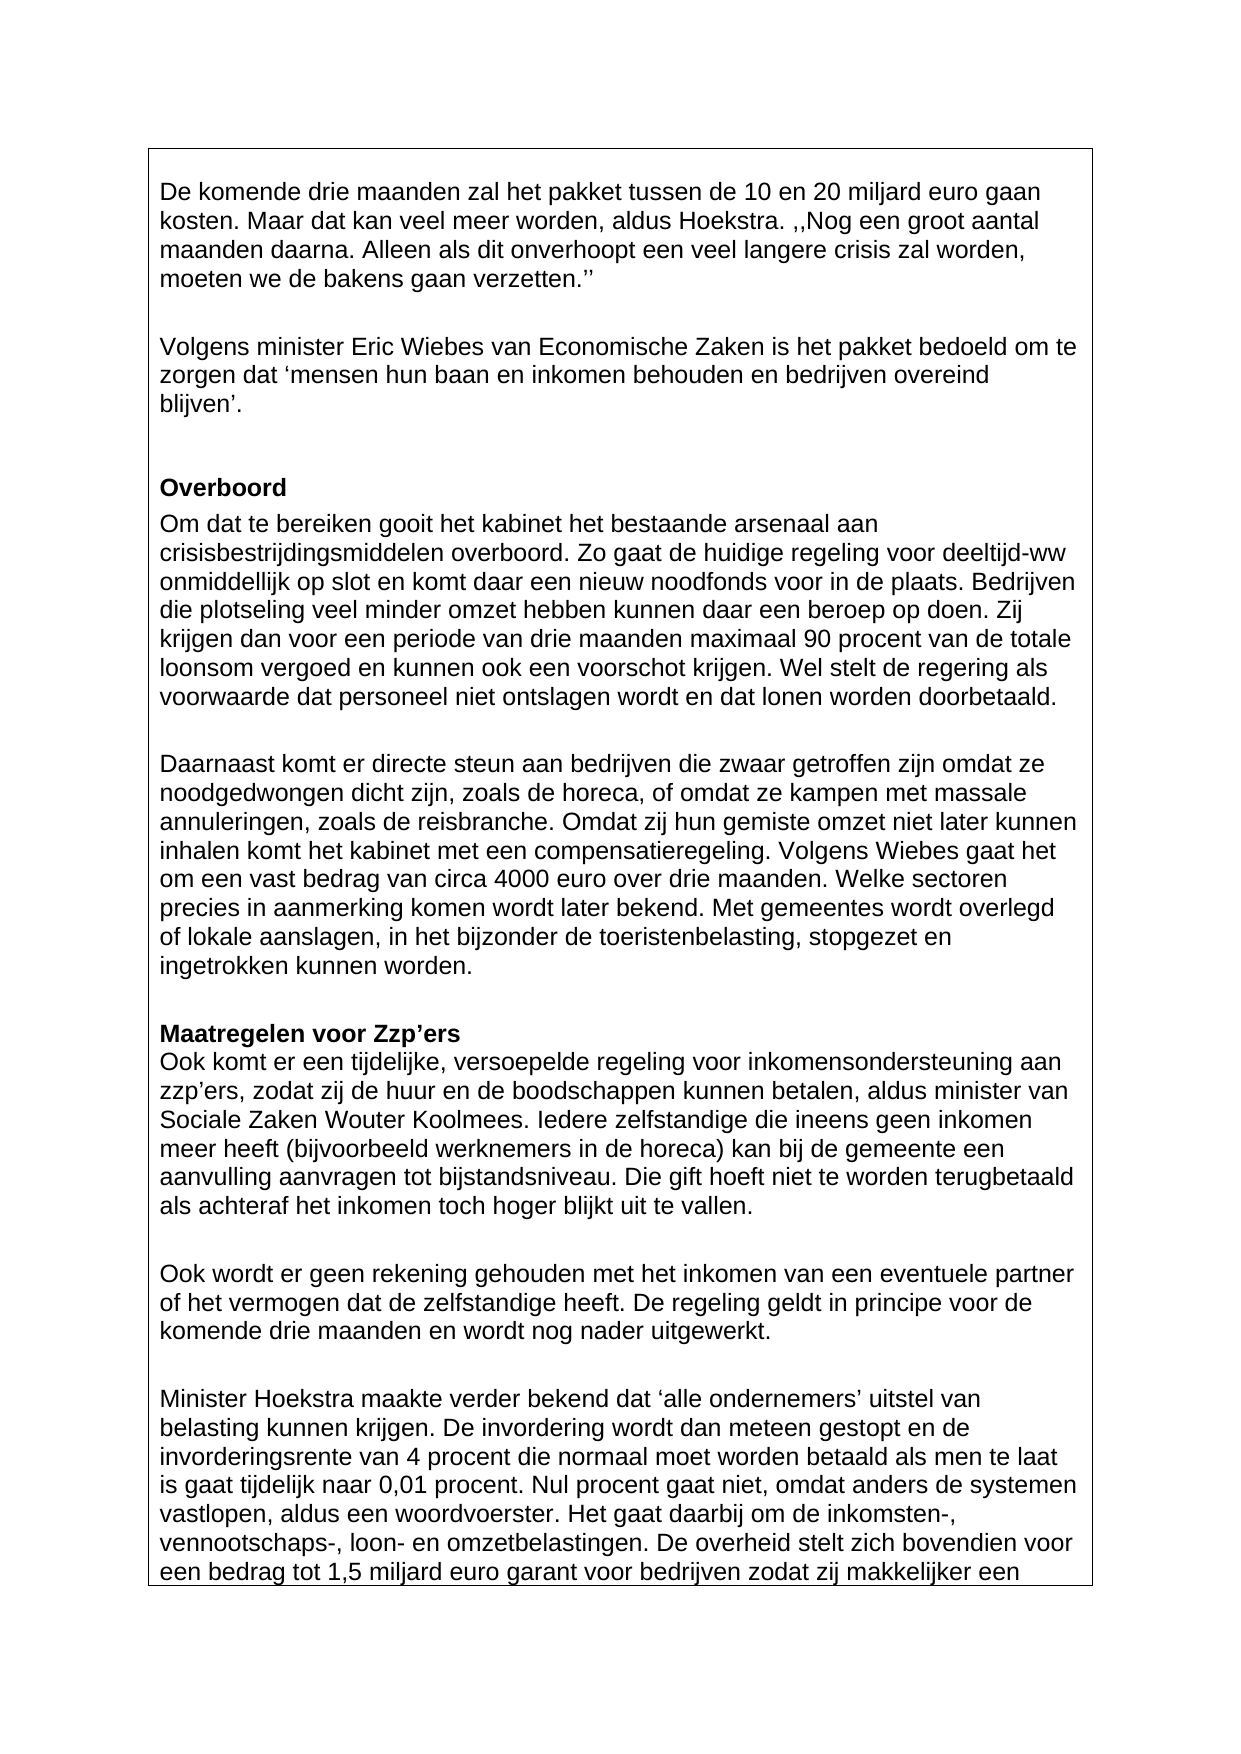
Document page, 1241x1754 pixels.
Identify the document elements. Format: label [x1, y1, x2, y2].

table_header [149, 149, 1092, 1585]
